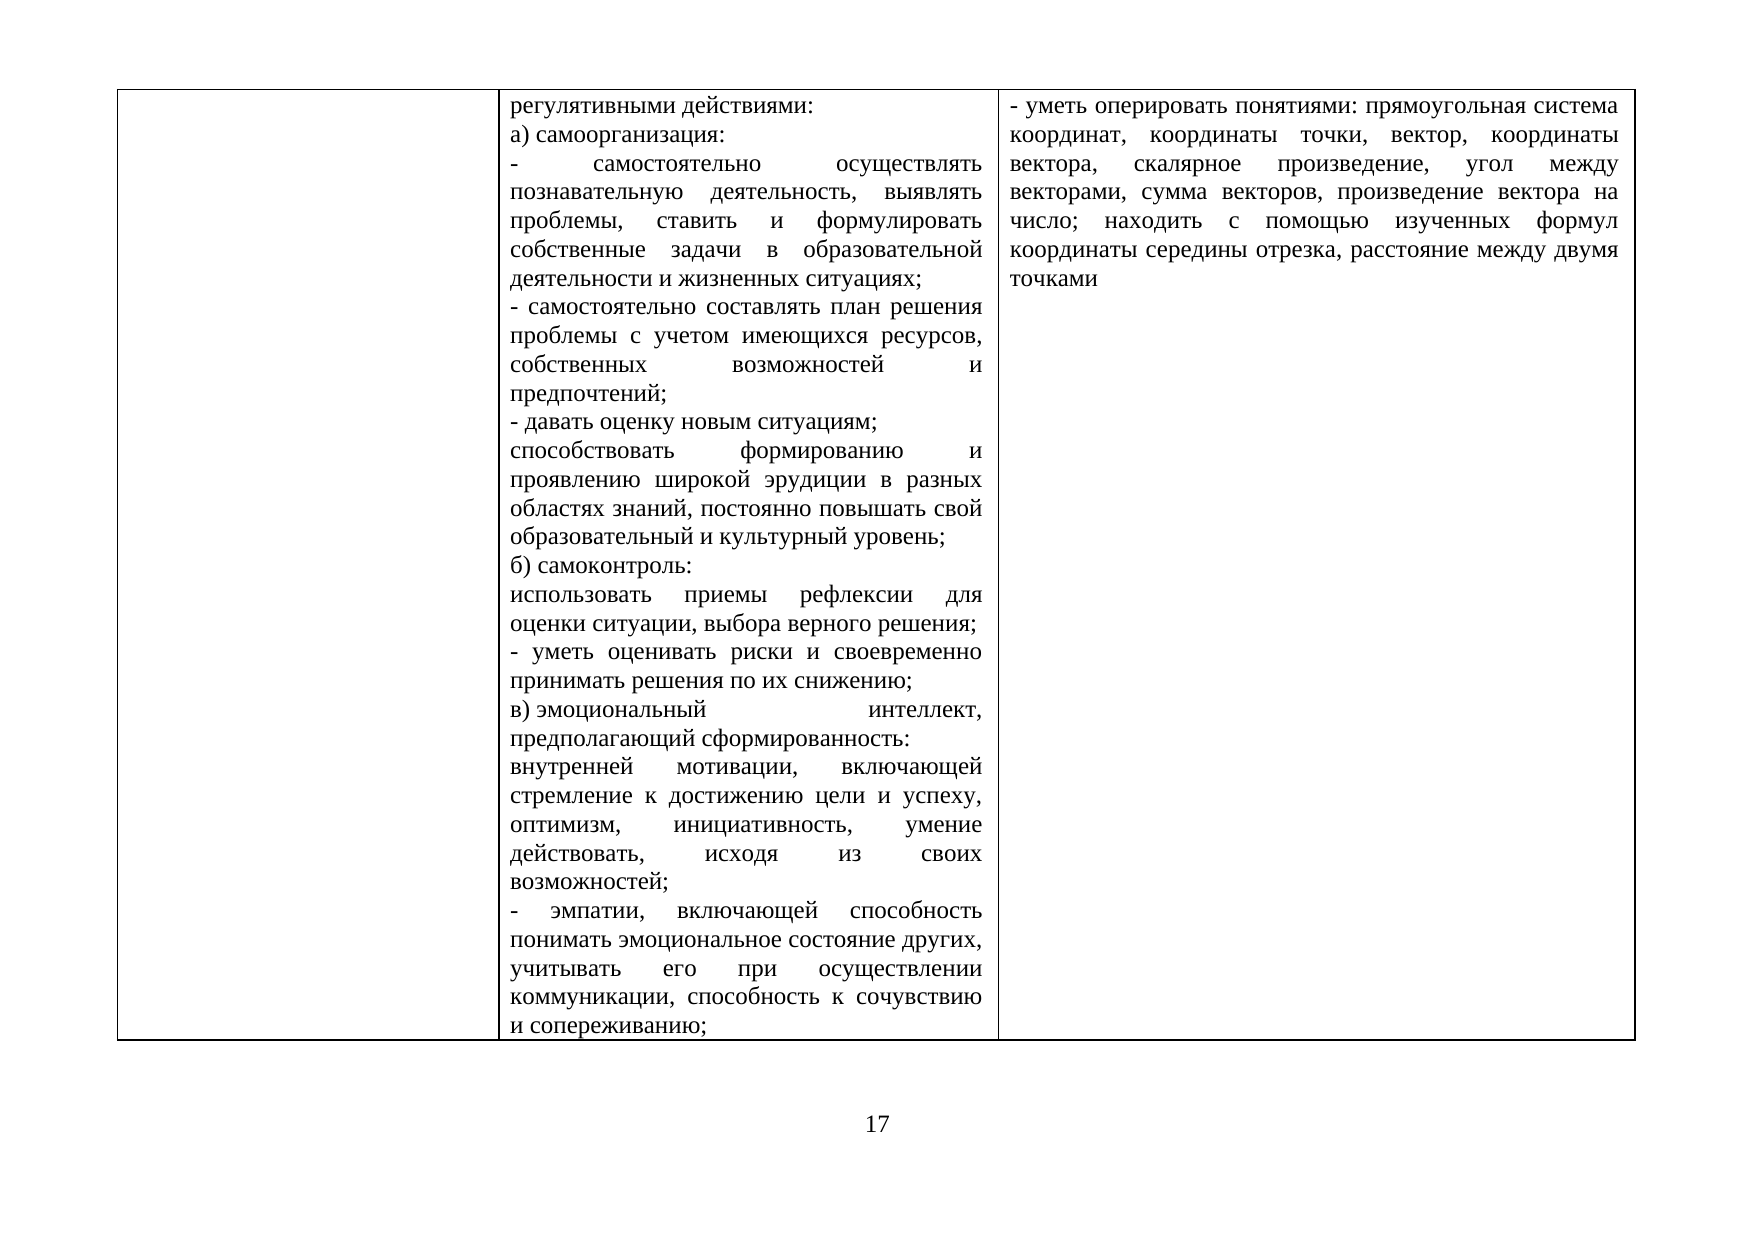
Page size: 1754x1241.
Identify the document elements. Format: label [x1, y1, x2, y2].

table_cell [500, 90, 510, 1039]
table_cell [999, 90, 1634, 1039]
table_cell [118, 90, 498, 1039]
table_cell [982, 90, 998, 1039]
